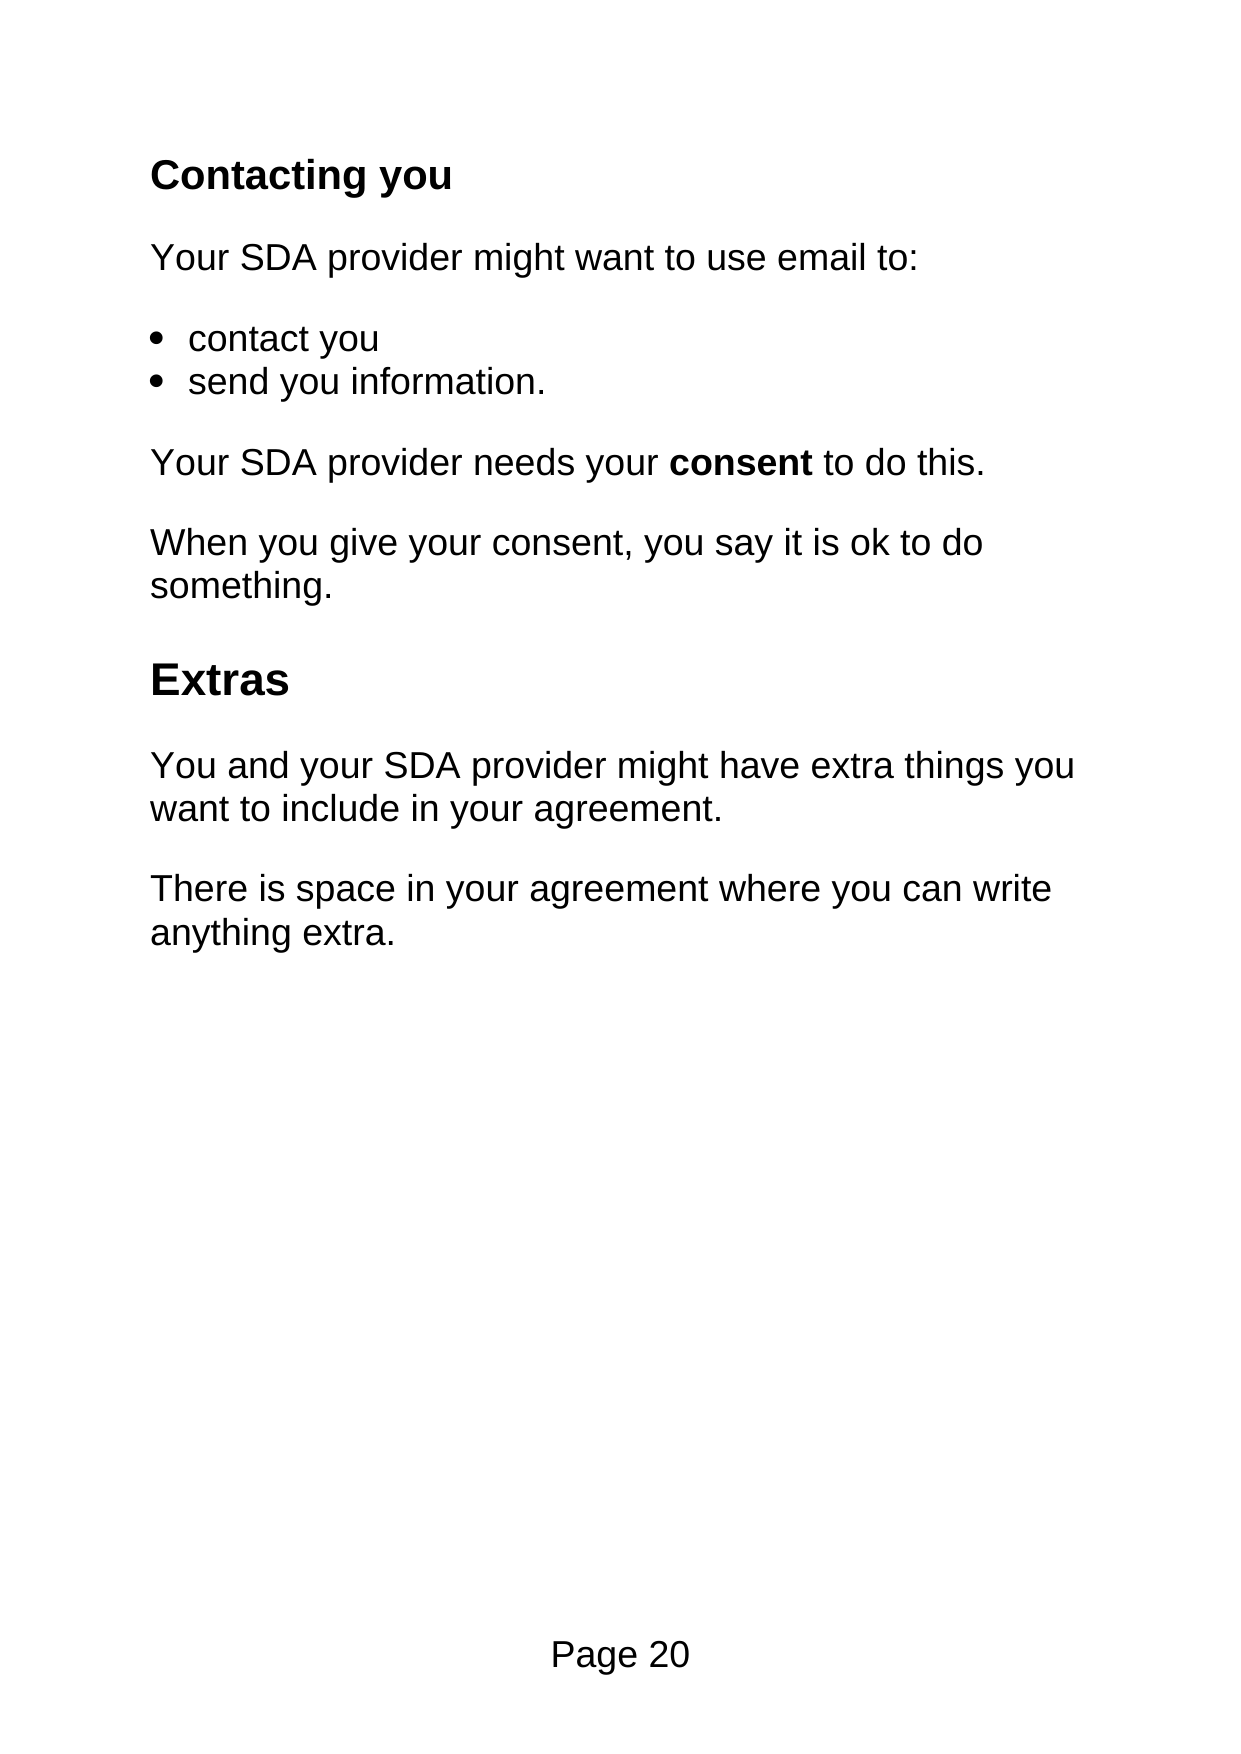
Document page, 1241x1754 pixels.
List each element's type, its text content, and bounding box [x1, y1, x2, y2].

text Your SDA provider needs your consent to do this. [150, 440, 1090, 483]
text You and your SDA provider might have extra things you want to include in your agreement. [150, 743, 1090, 829]
subtitle Extras [150, 653, 1090, 705]
text Your SDA provider might want to use email to: [150, 235, 1090, 278]
list send you information. [150, 359, 1090, 402]
text When you give your consent, you say it is ok to do something. [150, 521, 1090, 607]
text There is space in your agreement where you can write anything extra. [150, 867, 1090, 953]
subtitle Contacting you [150, 150, 1090, 198]
list contact you [150, 316, 1090, 359]
